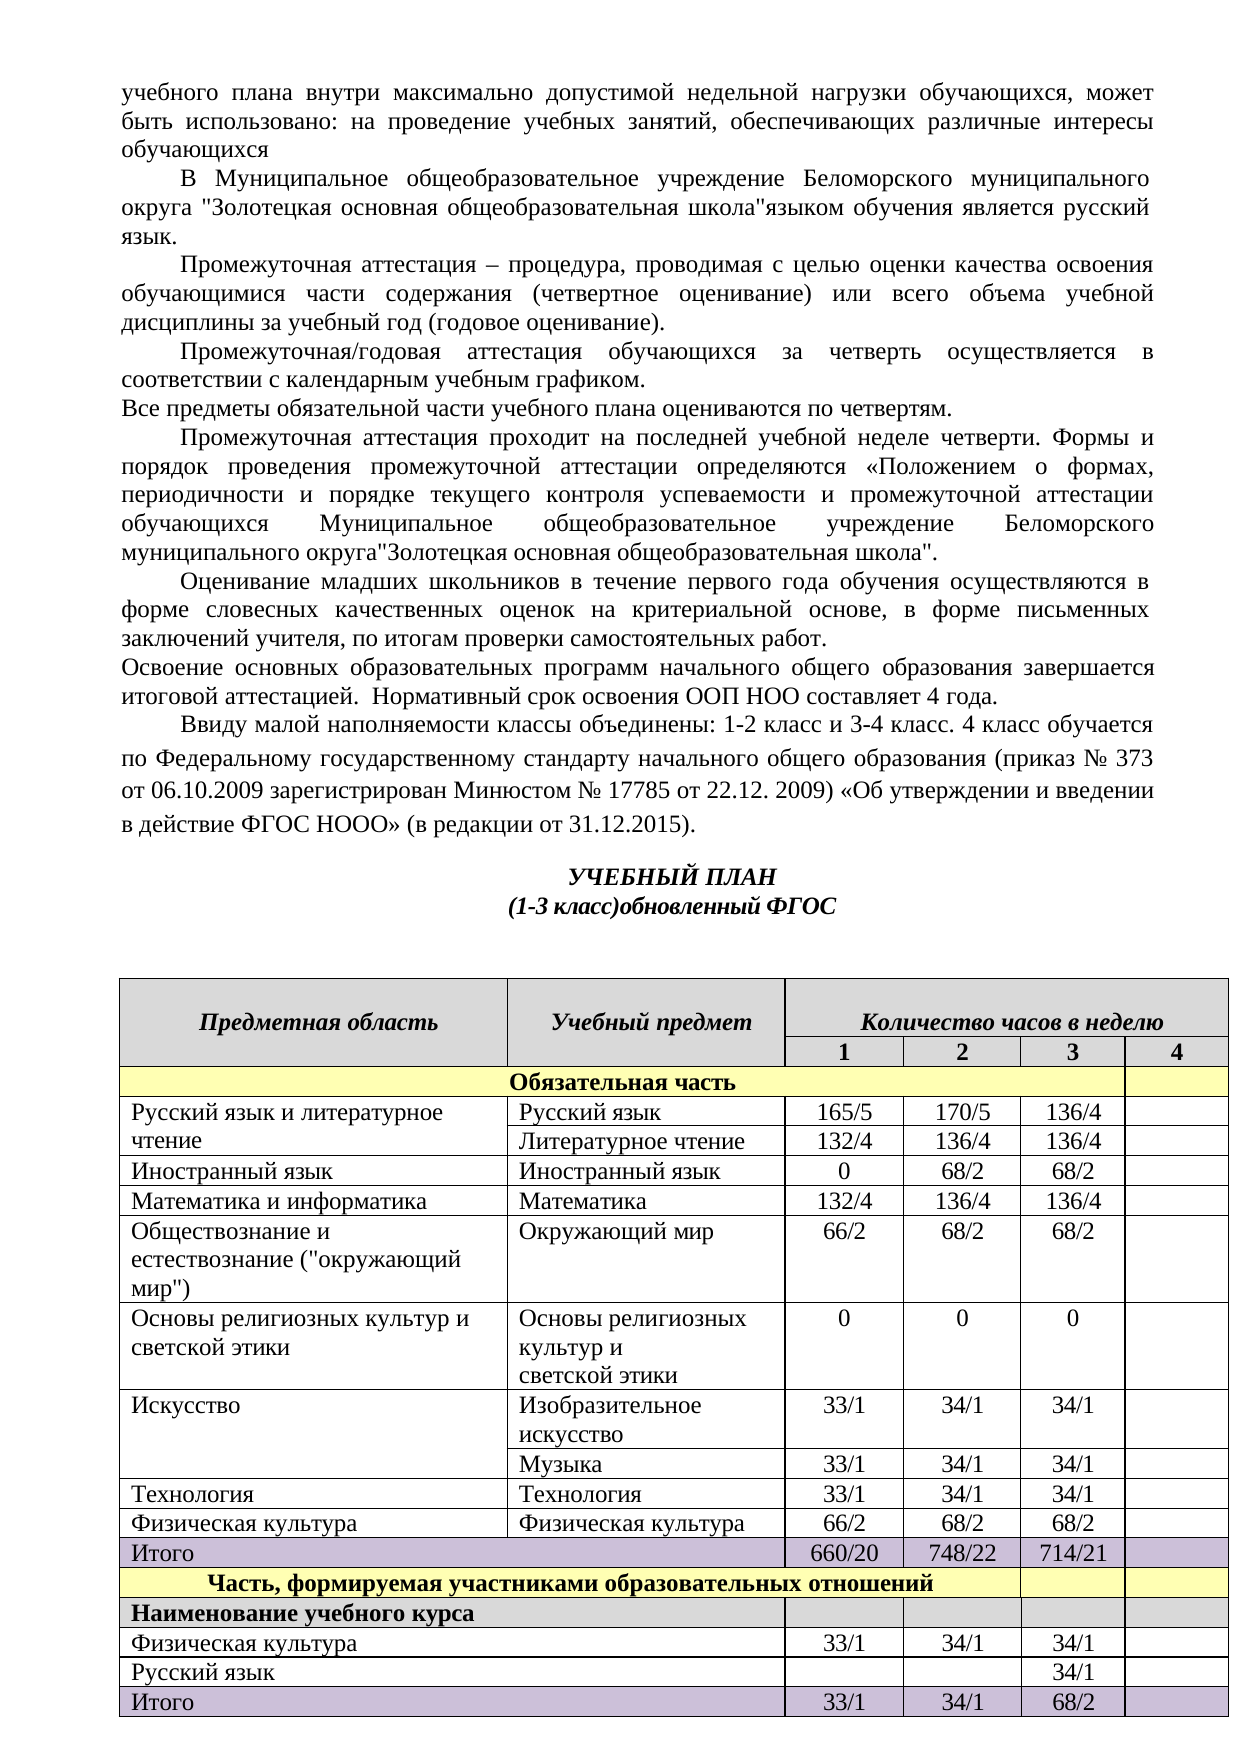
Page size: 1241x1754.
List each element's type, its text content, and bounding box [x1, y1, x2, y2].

table_cell 132/4 [786, 1126, 903, 1155]
table_cell 68/2 [1021, 1509, 1124, 1537]
table_cell [1022, 1598, 1124, 1627]
table_cell [1126, 1097, 1228, 1125]
table_cell Русский язык [120, 1658, 784, 1686]
text Промежуточная/годовая аттестация обучающихся за четверть осуществляется в соответствии с календарным учебным графиком. [121, 336, 1155, 393]
table_cell [1126, 1598, 1228, 1627]
table_cell Часть, формируемая участниками образовательных отношений [120, 1568, 1020, 1597]
table_cell 0 [786, 1303, 903, 1389]
table_cell 33/1 [786, 1479, 903, 1507]
table_cell 136/4 [1021, 1186, 1124, 1215]
text Промежуточная аттестация проходит на последней учебной неделе четверти. Формы и порядок проведения промежуточной аттестации определяются «Положением о формах, периодичности и порядке текущего контроля успеваемости и промежуточной аттестации обучающихся Муниципальное общеобразовательное учреждение Беломорского муниципального округа"Золотецкая основная общеобразовательная школа". [121, 422, 1155, 566]
table_cell [1126, 1449, 1228, 1478]
text Освоение основных образовательных программ начального общего образования завершается итоговой аттестацией. Нормативный срок освоения ООП НОО составляет 4 года. [121, 652, 1155, 709]
table_cell [904, 1598, 1021, 1627]
table_cell 33/1 [786, 1628, 903, 1656]
table_cell 3 [1021, 1037, 1124, 1066]
table_cell 33/1 [786, 1449, 903, 1478]
table_cell [1126, 1658, 1228, 1686]
table_cell 34/1 [904, 1449, 1020, 1478]
table_cell Основы религиозных культур и светской этики [120, 1303, 507, 1389]
table_cell 34/1 [1022, 1658, 1124, 1686]
table_header Количество часов в неделю [786, 979, 1228, 1036]
table_cell [1021, 1568, 1124, 1597]
table_cell 34/1 [1021, 1479, 1124, 1507]
table_cell [1126, 1067, 1228, 1096]
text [121, 77, 1155, 163]
table_cell 66/2 [786, 1216, 903, 1302]
text Все предметы обязательной части учебного плана оцениваются по четвертям. [121, 393, 1155, 422]
table_cell 132/4 [786, 1186, 903, 1215]
table_cell 68/2 [904, 1216, 1020, 1302]
table_cell [1126, 1186, 1228, 1215]
table_cell [1126, 1216, 1228, 1302]
table_cell 748/22 [904, 1538, 1020, 1567]
text В Муниципальное общеобразовательное учреждение Беломорского муниципального округа "Золотецкая основная общеобразовательная школа"языком обучения является русский язык. [121, 163, 1150, 249]
table_cell Итого [120, 1538, 784, 1567]
table_cell 34/1 [904, 1628, 1021, 1656]
table_cell Обязательная часть [120, 1067, 1124, 1096]
table_header Учебный предмет [508, 979, 784, 1066]
table_cell Наименование учебного курса [120, 1598, 784, 1627]
table_cell 33/1 [786, 1687, 903, 1716]
table_cell Итого [120, 1687, 784, 1716]
table_cell Музыка [508, 1449, 784, 1478]
table_cell Основы религиозных культур и светской этики [508, 1303, 784, 1389]
table_cell 33/1 [786, 1390, 903, 1448]
text УЧЕБНЫЙ ПЛАН [189, 862, 1155, 891]
table_cell 66/2 [786, 1509, 903, 1537]
table_cell 34/1 [904, 1479, 1020, 1507]
table_cell 165/5 [786, 1097, 903, 1125]
table_cell 714/21 [1021, 1538, 1124, 1567]
table_cell 4 [1126, 1037, 1228, 1066]
text Оценивание младших школьников в течение первого года обучения осуществляются в форме словесных качественных оценок на критериальной основе, в форме письменных заключений учителя, по итогам проверки самостоятельных работ. [121, 566, 1150, 652]
table_cell 34/1 [1022, 1628, 1124, 1656]
table_cell 68/2 [1021, 1216, 1124, 1302]
table_cell Технология [508, 1479, 784, 1507]
table_cell Физическая культура [120, 1509, 507, 1537]
table_cell [1126, 1568, 1228, 1597]
table_cell 68/2 [904, 1156, 1020, 1185]
table_cell [1126, 1538, 1228, 1567]
table_cell 34/1 [904, 1390, 1020, 1448]
table_cell 34/1 [904, 1687, 1021, 1716]
table_cell 136/4 [904, 1126, 1020, 1155]
table_cell 136/4 [1021, 1097, 1124, 1125]
table_cell 68/2 [1021, 1156, 1124, 1185]
table_cell 34/1 [1021, 1390, 1124, 1448]
table_cell 660/20 [786, 1538, 903, 1567]
table_cell Русский язык и литературное чтение [120, 1097, 507, 1155]
table_cell 1 [786, 1037, 903, 1066]
table_cell [1126, 1126, 1228, 1155]
table_cell 0 [786, 1156, 903, 1185]
text Промежуточная аттестация – процедура, проводимая с целью оценки качества освоения обучающимися части содержания (четвертное оценивание) или всего объема учебной дисциплины за учебный год (годовое оценивание). [121, 249, 1155, 336]
table_cell 2 [904, 1037, 1020, 1066]
table_cell Математика и информатика [120, 1186, 507, 1215]
table_cell Математика [508, 1186, 784, 1215]
table_cell [1126, 1509, 1228, 1537]
table_cell [904, 1658, 1021, 1686]
table_cell Физическая культура [508, 1509, 784, 1537]
table_cell [786, 1598, 903, 1627]
table_cell Обществознание и естествознание ("окружающий мир") [120, 1216, 507, 1302]
table_cell 0 [1021, 1303, 1124, 1389]
table_cell 34/1 [1021, 1449, 1124, 1478]
table_cell 136/4 [1021, 1126, 1124, 1155]
table_cell Искусство [120, 1390, 507, 1478]
table_cell Технология [120, 1479, 507, 1507]
table_cell Окружающий мир [508, 1216, 784, 1302]
table_cell 136/4 [904, 1186, 1020, 1215]
table_cell 170/5 [904, 1097, 1020, 1125]
table_cell [1126, 1628, 1228, 1656]
table_cell [1126, 1479, 1228, 1507]
table_cell Русский язык [508, 1097, 784, 1125]
table_cell Физическая культура [120, 1628, 784, 1656]
table_cell [1126, 1303, 1228, 1389]
table_cell Изобразительное искусство [508, 1390, 784, 1448]
table_cell [786, 1658, 903, 1686]
table_cell 0 [904, 1303, 1020, 1389]
text Ввиду малой наполняемости классы объединены: 1-2 класс и 3-4 класс. 4 класс обучается по Федеральному государственному стандарту начального общего образования (приказ № 373 от 06.10.2009 зарегистрирован Минюстом № 17785 от 22.12. 2009) «Об утверждении и введении в действие ФГОС НООО» (в редакции от 31.12.2015). [121, 709, 1155, 837]
table_cell Литературное чтение [508, 1126, 784, 1155]
table_cell Иностранный язык [508, 1156, 784, 1185]
table_cell [1126, 1390, 1228, 1448]
table_cell Иностранный язык [120, 1156, 507, 1185]
table_cell [1126, 1687, 1228, 1716]
table_cell [1126, 1156, 1228, 1185]
table_cell 68/2 [1022, 1687, 1124, 1716]
table_header Предметная область [120, 979, 507, 1066]
text (1-3 класс)обновленный ФГОС [189, 891, 1155, 920]
table_cell 68/2 [904, 1509, 1020, 1537]
